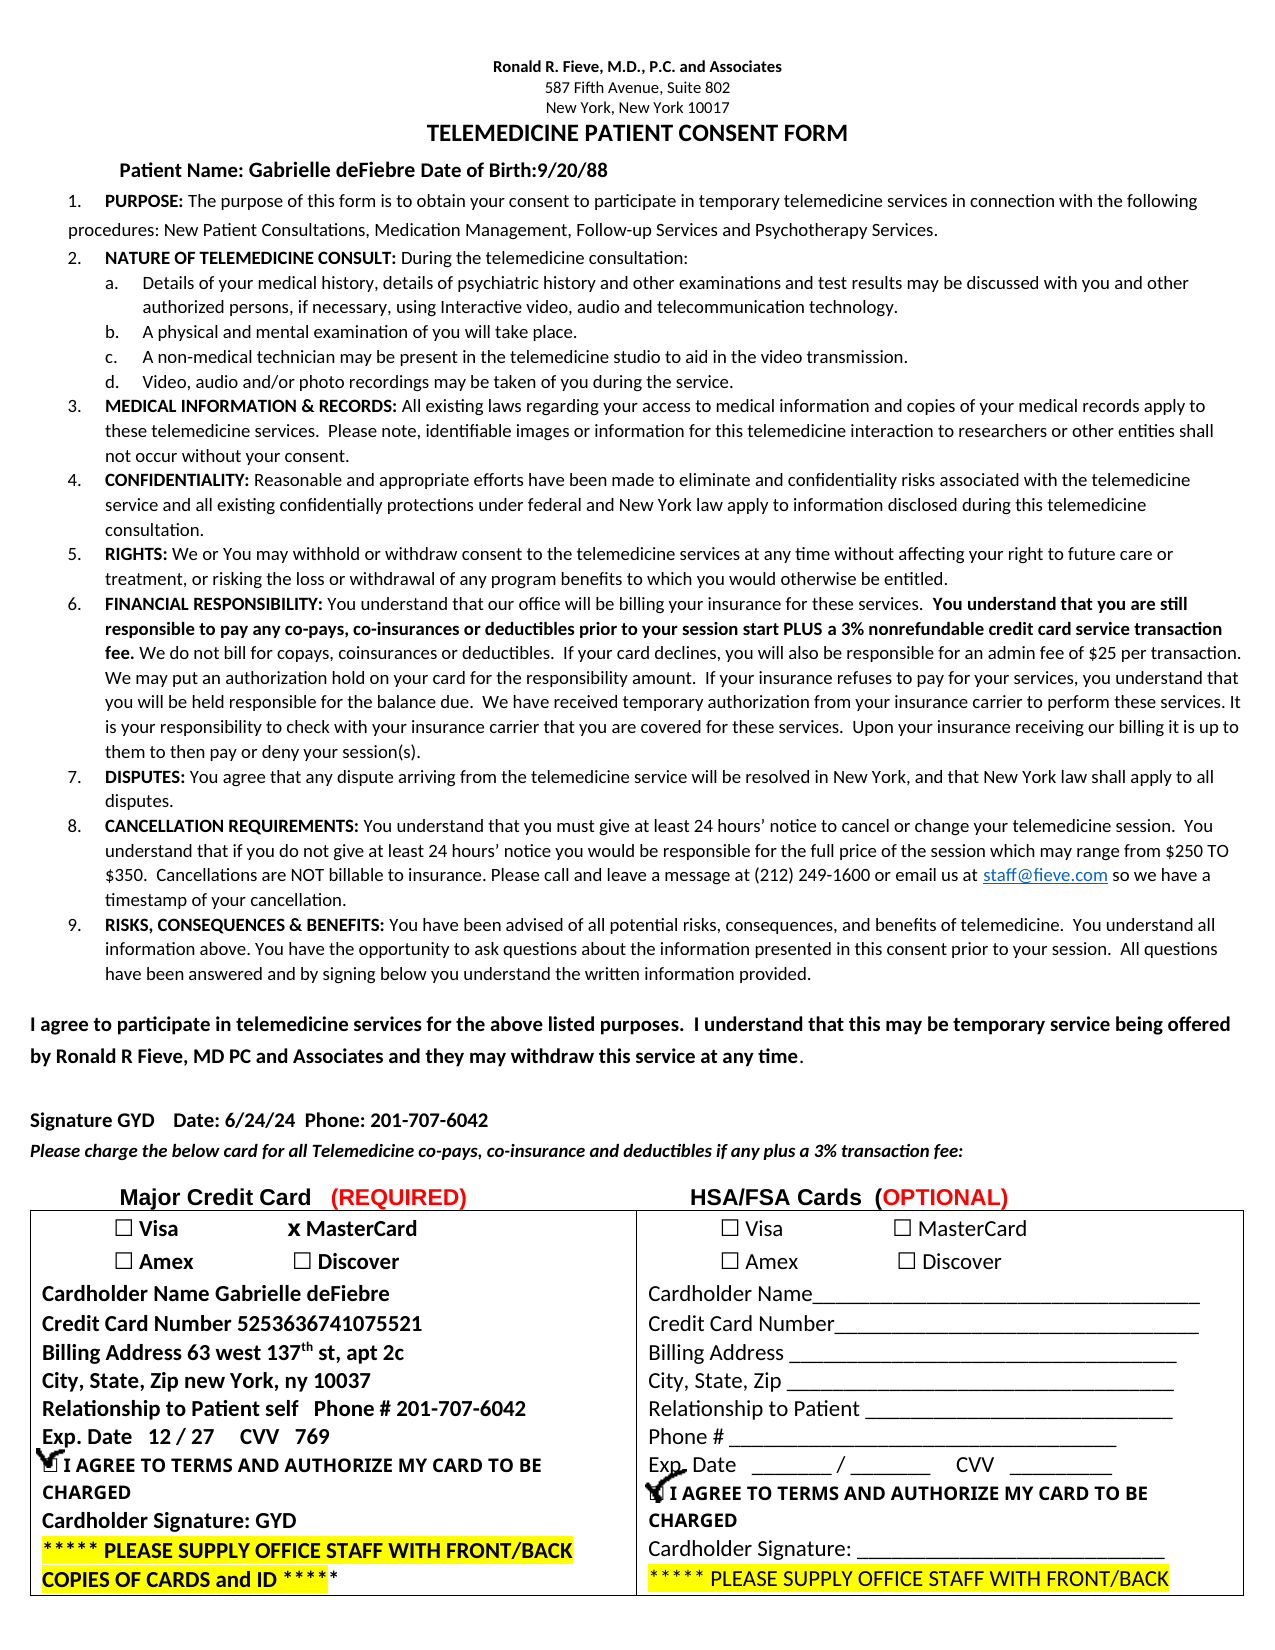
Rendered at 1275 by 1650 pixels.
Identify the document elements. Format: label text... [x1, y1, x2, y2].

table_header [31, 1211, 636, 1595]
text Major Credit Card (REQUIRED) HSA/FSA Cards (OPTIONAL) [30, 1184, 1245, 1210]
text procedures: New Patient Consultations, Medication Management, Follow-up Services and Psychotherapy Services. [30, 218, 1245, 241]
list PURPOSE: The purpose of this form is to obtain your consent to participate in temporary telemedicine services in connection with the following [67, 189, 1245, 212]
text Patient Name: Gabrielle deFiebre Date of Birth:9/20/88 [30, 156, 1245, 182]
text I agree to participate in telemedicine services for the above listed purposes. I understand that this may be temporary service being offered by Ronald R Fieve, MD PC and Associates and they may withdraw this service at any time. [30, 1012, 1245, 1069]
list CANCELLATION REQUIREMENTS: You understand that you must give at least 24 hours’ notice to cancel or change your telemedicine session. You understand that if you do not give at least 24 hours’ notice you would be responsible for the full price of the session which may range from $250 TO $350. Cancellations are NOT billable to insurance. Please call and leave a message at (212) 249-1600 or email us at staff@fieve.com so we have a timestamp of your cancellation. [67, 814, 1245, 911]
list A non-medical technician may be present in the telemedicine studio to aid in the video transmission. [105, 345, 1245, 368]
list NATURE OF TELEMEDICINE CONSULT: During the telemedicine consultation: [67, 246, 1245, 269]
picture [645, 1469, 687, 1503]
list FINANCIAL RESPONSIBILITY: You understand that our office will be billing your insurance for these services. You understand that you are still responsible to pay any co-pays, co-insurances or deductibles prior to your session start PLUS a 3% nonrefundable credit card service transaction fee. We do not bill for copays, coinsurances or deductibles. If your card declines, you will also be responsible for an admin fee of $25 per transaction. We may put an authorization hold on your card for the responsibility amount. If your insurance refuses to pay for your services, you understand that you will be held responsible for the balance due. We have received temporary authorization from your insurance carrier to perform these services. It is your responsibility to check with your insurance carrier that you are covered for these services. Upon your insurance receiving our billing it is up to them to then pay or deny your session(s). [67, 592, 1245, 763]
text 587 Fifth Avenue, Suite 802 [30, 77, 1245, 97]
list A physical and mental examination of you will take place. [105, 320, 1245, 343]
text Signature GYD Date: 6/24/24 Phone: 201-707-6042 [30, 1107, 1245, 1132]
text Please charge the below card for all Telemedicine co-pays, co-insurance and deductibles if any plus a 3% transaction fee: [30, 1139, 1245, 1162]
text Ronald R. Fieve, M.D., P.C. and Associates [30, 57, 1245, 77]
list RISKS, CONSEQUENCES & BENEFITS: You have been advised of all potential risks, consequences, and benefits of telemedicine. You understand all information above. You have the opportunity to ask questions about the information presented in this consent prior to your session. All questions have been answered and by signing below you understand the written information provided. [67, 913, 1245, 985]
list RIGHTS: We or You may withhold or withdraw consent to the telemedicine services at any time without affecting your right to future care or treatment, or risking the loss or withdrawal of any program benefits to which you would otherwise be entitled. [67, 543, 1245, 590]
picture [36, 1448, 65, 1468]
text New York, New York 10017 [30, 97, 1245, 118]
list Details of your medical history, details of psychiatric history and other examinations and test results may be discussed with you and other authorized persons, if necessary, using Interactive video, audio and telecommunication technology. [105, 271, 1245, 319]
list MEDICAL INFORMATION & RECORDS: All existing laws regarding your access to medical information and copies of your medical records apply to these telemedicine services. Please note, identifiable images or information for this telemedicine interaction to researchers or other entities shall not occur without your consent. [67, 394, 1245, 467]
text TELEMEDICINE PATIENT CONSENT FORM [30, 118, 1245, 148]
list CONFIDENTIALITY: Reasonable and appropriate efforts have been made to eliminate and confidentiality risks associated with the telemedicine service and all existing confidentially protections under federal and New York law apply to information disclosed during this telemedicine consultation. [67, 468, 1245, 541]
list Video, audio and/or photo recordings may be taken of you during the service. [105, 370, 1245, 393]
list DISPUTES: You agree that any dispute arriving from the telemedicine service will be resolved in New York, and that New York law shall apply to all disputes. [67, 765, 1245, 812]
